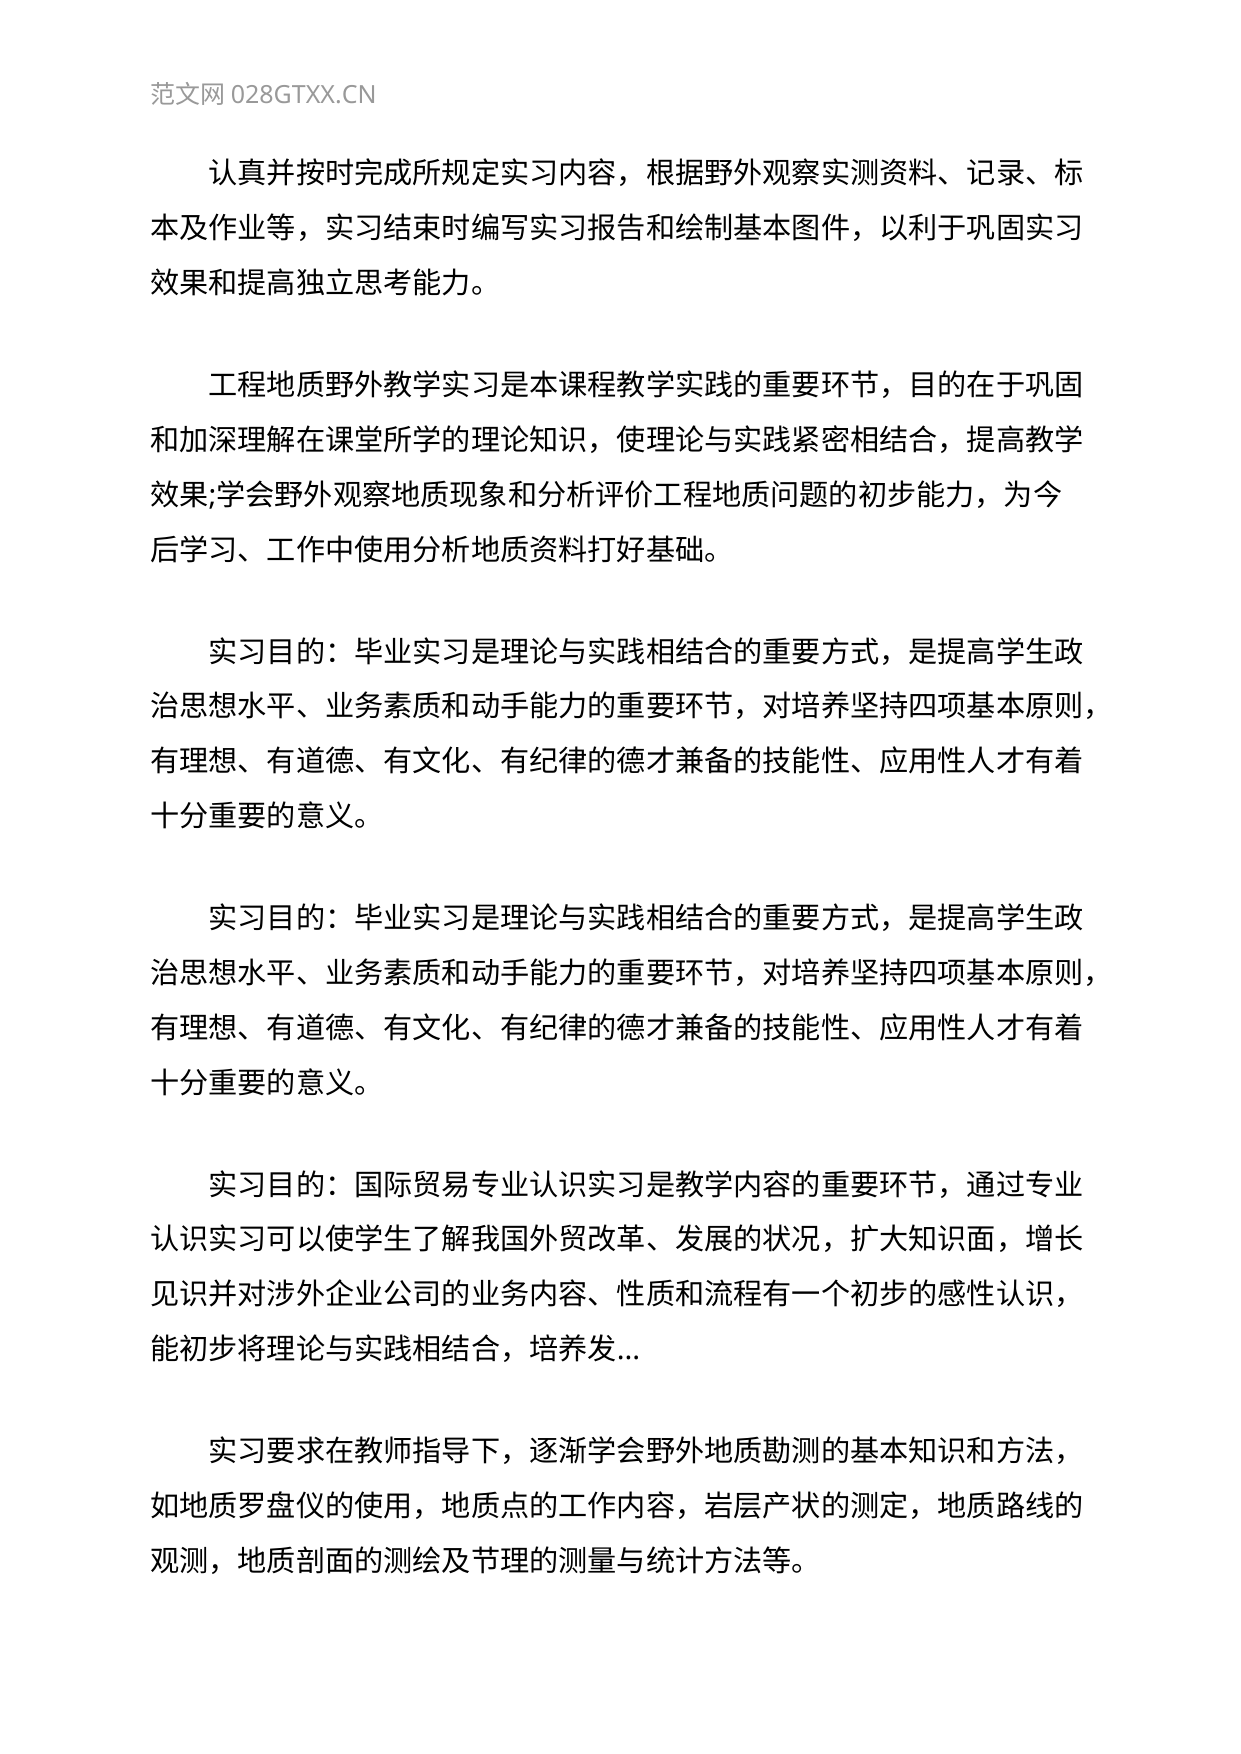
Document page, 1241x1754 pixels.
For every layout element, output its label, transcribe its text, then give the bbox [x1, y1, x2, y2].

text 实习要求在教师指导下，逐渐学会野外地质勘测的基本知识和方法，如地质罗盘仪的使用，地质点的工作内容，岩层产状的测定，地质路线的观测，地质剖面的测绘及节理的测量与统计方法等。 [150, 1428, 1090, 1580]
text 认真并按时完成所规定实习内容，根据野外观察实测资料、记录、标本及作业等，实习结束时编写实习报告和绘制基本图件，以利于巩固实习效果和提高独立思考能力。 [150, 150, 1090, 302]
text 实习目的：毕业实习是理论与实践相结合的重要方式，是提高学生政治思想水平、业务素质和动手能力的重要环节，对培养坚持四项基本原则，有理想、有道德、有文化、有纪律的德才兼备的技能性、应用性人才有着十分重要的意义。 [150, 628, 1090, 835]
text 实习目的：毕业实习是理论与实践相结合的重要方式，是提高学生政治思想水平、业务素质和动手能力的重要环节，对培养坚持四项基本原则，有理想、有道德、有文化、有纪律的德才兼备的技能性、应用性人才有着十分重要的意义。 [150, 894, 1090, 1102]
text 工程地质野外教学实习是本课程教学实践的重要环节，目的在于巩固和加深理解在课堂所学的理论知识，使理论与实践紧密相结合，提高教学效果;学会野外观察地质现象和分析评价工程地质问题的初步能力，为今后学习、工作中使用分析地质资料打好基础。 [150, 362, 1090, 569]
text 实习目的：国际贸易专业认识实习是教学内容的重要环节，通过专业认识实习可以使学生了解我国外贸改革、发展的状况，扩大知识面，增长见识并对涉外企业公司的业务内容、性质和流程有一个初步的感性认识，能初步将理论与实践相结合，培养发... [150, 1161, 1090, 1368]
